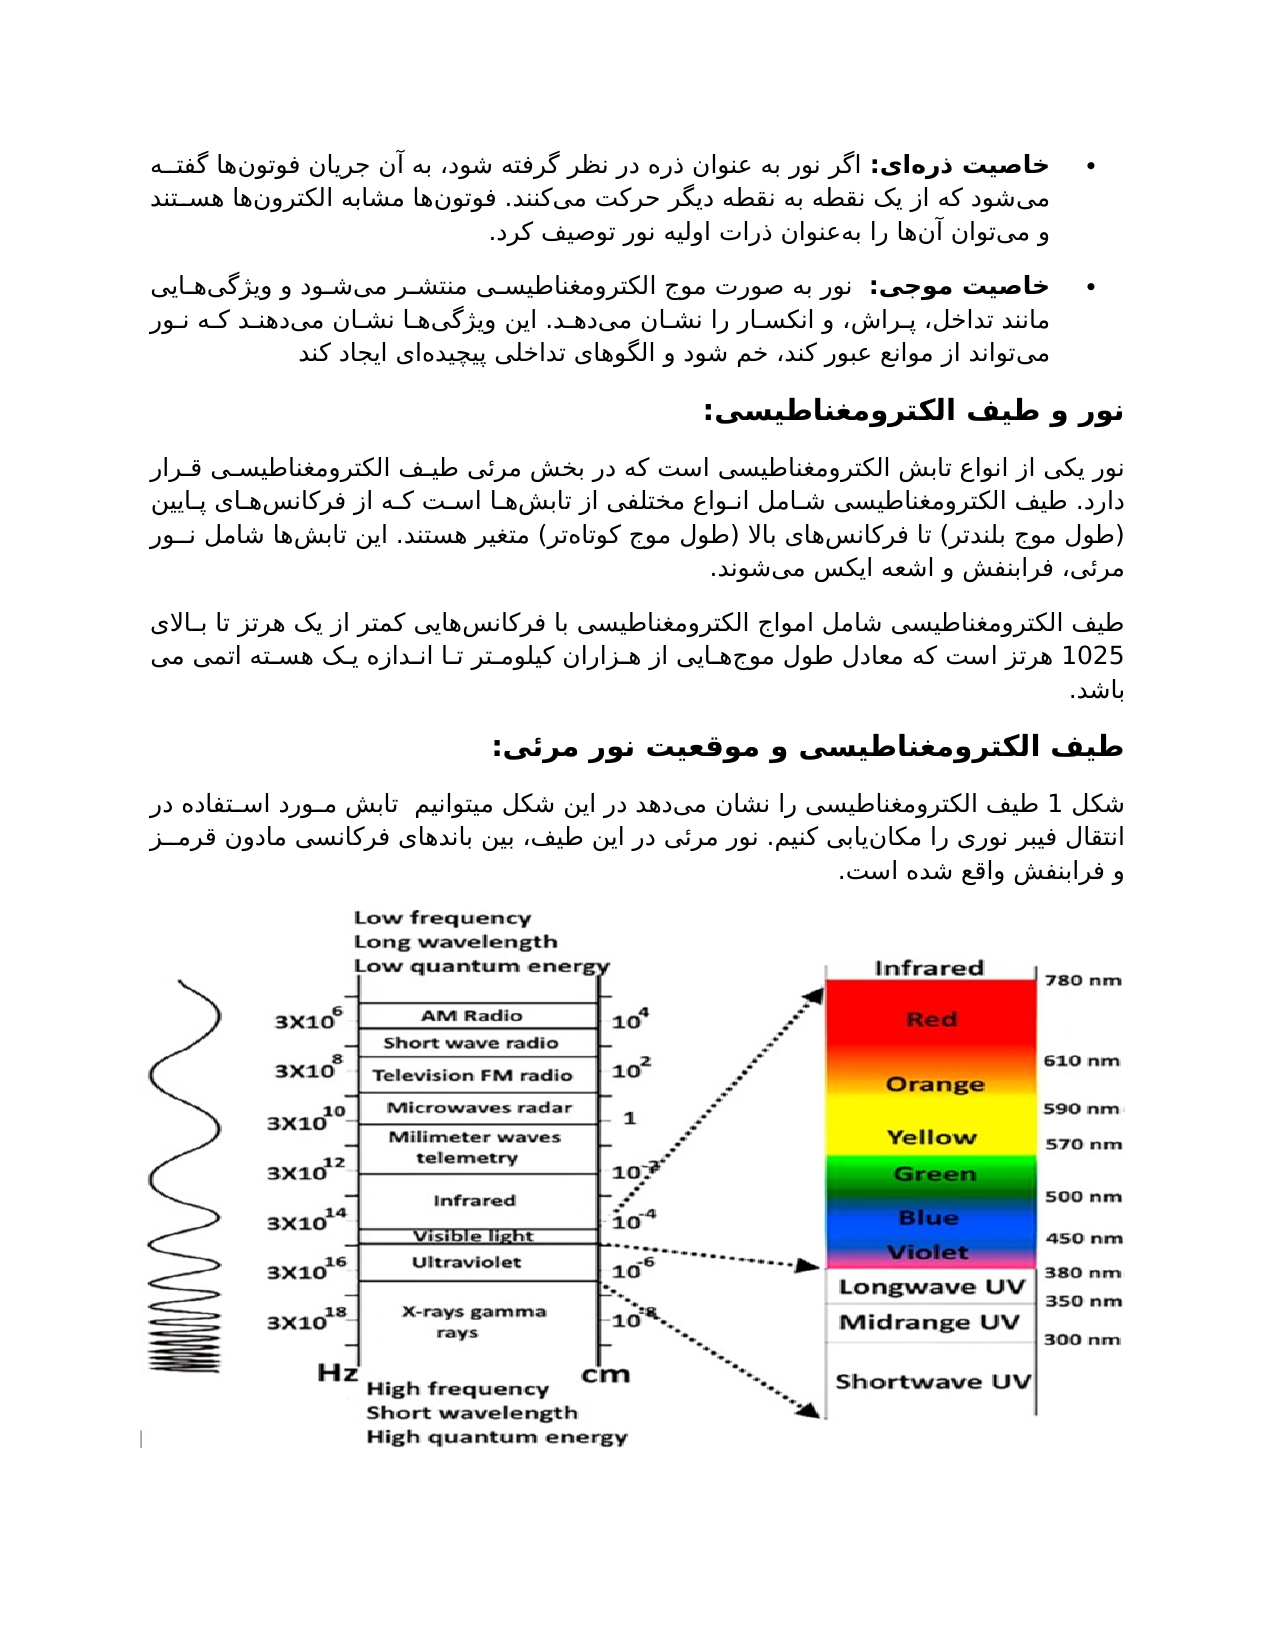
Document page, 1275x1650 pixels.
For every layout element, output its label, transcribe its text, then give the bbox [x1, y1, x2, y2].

text طیف الکترومغناطیسی و موقعیت نور مرئی: [150, 729, 1125, 763]
text شکل 1 طیف الکترومغناطیسی را نشان می‌دهد در این شکل میتوانیم ‌ تابش مورد استفاده در انتقال فیبر نوری را مکان‌یابی کنیم. نور مرئی در این طیف، بین باندهای فرکانسی مادون قرمز و فرابنفش واقع شده است. [150, 789, 1125, 885]
text نور و طیف الکترومغناطیسی: [150, 393, 1125, 427]
text طیف الکترومغناطیسی شامل امواج الکترومغناطیسی با فرکانس‌هایی کمتر از یک هرتز تا بالای 1025 هرتز است که معادل طول موج‌هایی از هزاران کیلومتر تا اندازه یک هسته اتمی می باشد. [150, 608, 1125, 704]
list خاصیت موجی: نور به صورت موج الکترومغناطیسی منتشر می‌شود و ویژگی‌هایی مانند تداخل، پراش، و انکسار را نشان می‌دهد. این ویژگی‌ها نشان می‌دهند که نور می‌تواند از موانع عبور کند، خم شود و الگوهای تداخلی پیچیده‌ای ایجاد کند [150, 271, 1087, 368]
list خاصیت ذره‌ای: اگر نور به عنوان ذره در نظر گرفته شود، به آن جریان فوتون‌ها گفته می‌شود که از یک نقطه به نقطه دیگر حرکت می‌کنند. فوتون‌ها مشابه الکترون‌ها هستند و می‌توان آن‌ها را به‌عنوان ذرات اولیه نور توصیف کرد. [150, 150, 1087, 246]
text نور یکی از انواع تابش الکترومغناطیسی است که در بخش مرئی طیف الکترومغناطیسی قرار دارد. طیف الکترومغناطیسی شامل انواع مختلفی از تابش‌ها است که از فرکانس‌های پایین (طول موج بلندتر) تا فرکانس‌های بالا (طول موج کوتاه‌تر) متغیر هستند. این تابش‌ها شامل نور مرئی، فرابنفش و اشعه ایکس می‌شوند. [150, 453, 1125, 582]
picture [140, 910, 1125, 1448]
